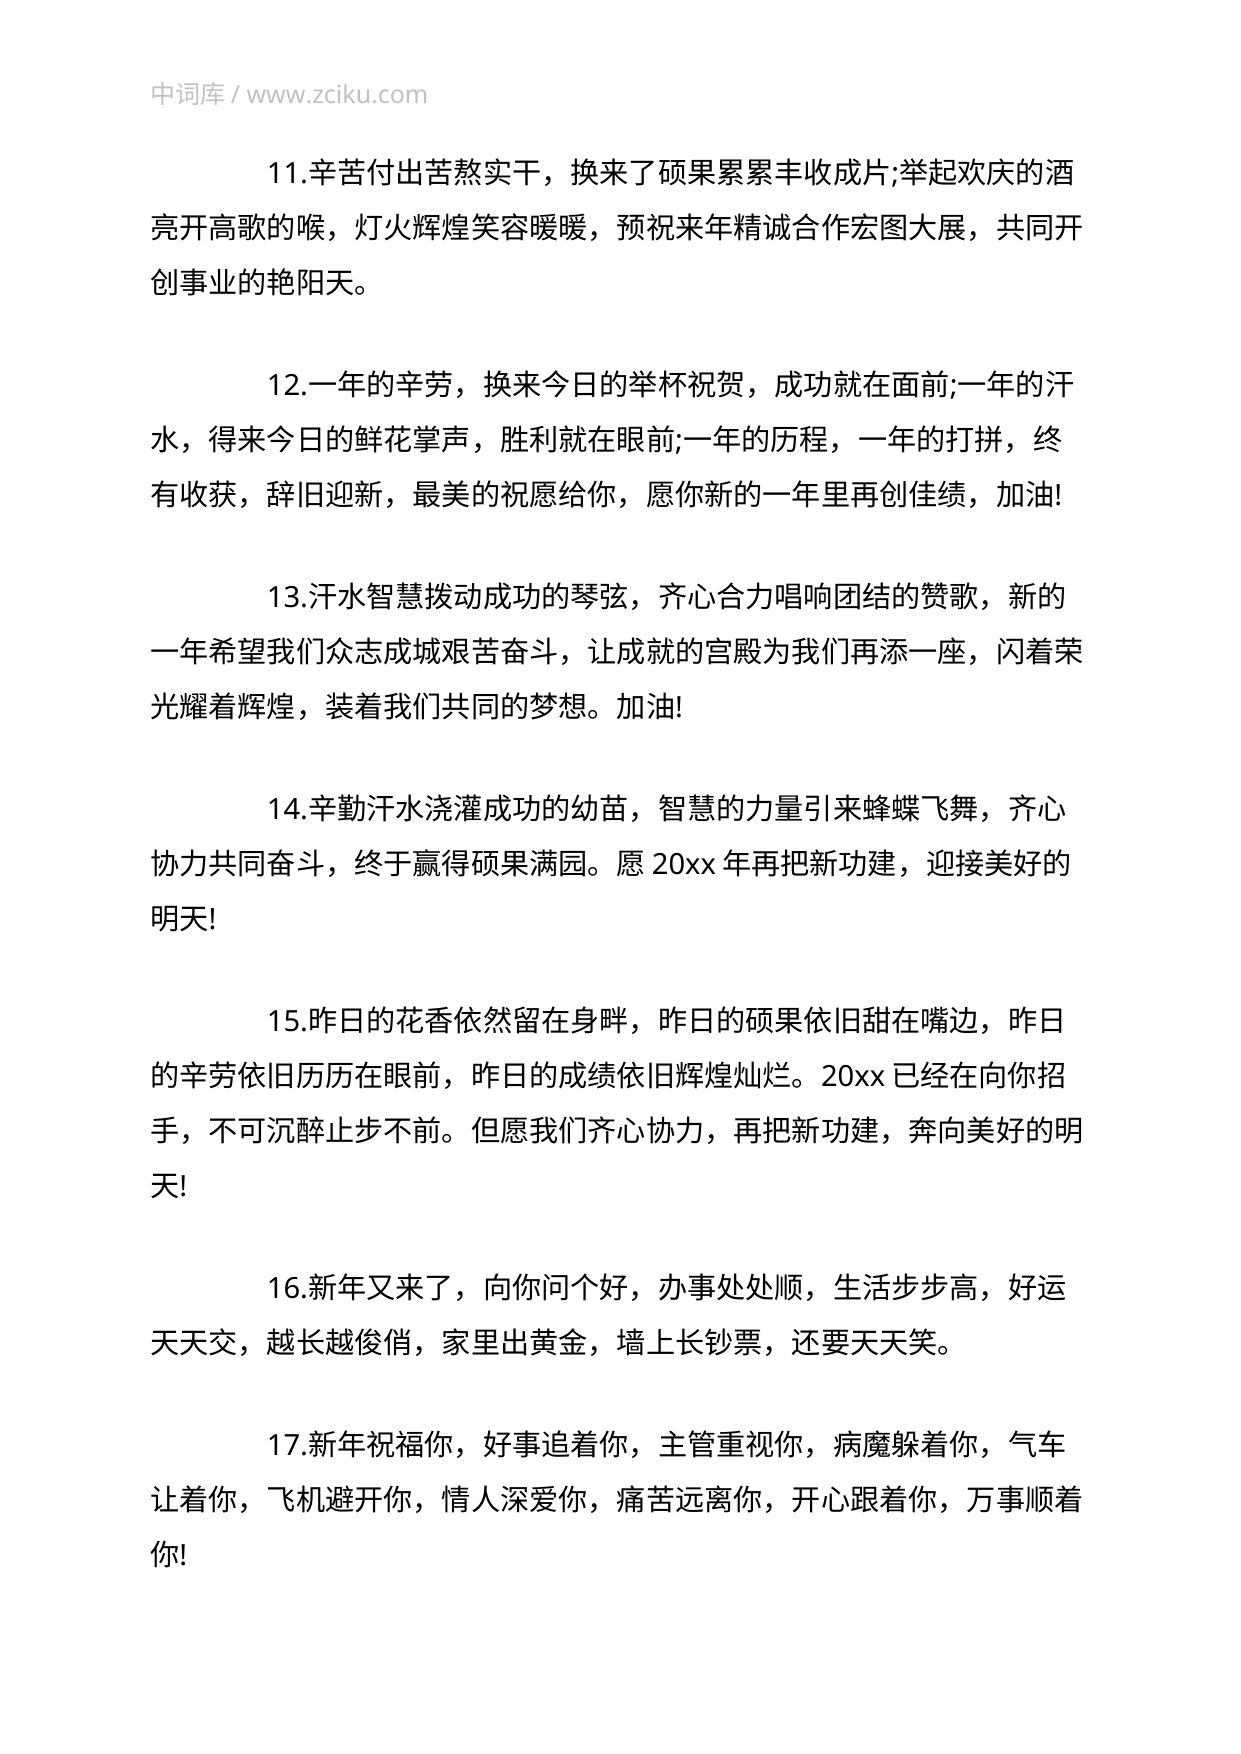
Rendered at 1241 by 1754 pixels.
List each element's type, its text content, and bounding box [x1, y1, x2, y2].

text 14.辛勤汗水浇灌成功的幼苗，智慧的力量引来蜂蝶飞舞，齐心协力共同奋斗，终于赢得硕果满园。愿20xx年再把新功建，迎接美好的明天! [150, 786, 1090, 938]
text 13.汗水智慧拨动成功的琴弦，齐心合力唱响团结的赞歌，新的一年希望我们众志成城艰苦奋斗，让成就的宫殿为我们再添一座，闪着荣光耀着辉煌，装着我们共同的梦想。加油! [150, 574, 1090, 726]
text 15.昨日的花香依然留在身畔，昨日的硕果依旧甜在嘴边，昨日的辛劳依旧历历在眼前，昨日的成绩依旧辉煌灿烂。20xx已经在向你招手，不可沉醉止步不前。但愿我们齐心协力，再把新功建，奔向美好的明天! [150, 997, 1090, 1205]
text 12.一年的辛劳，换来今日的举杯祝贺，成功就在面前;一年的汗水，得来今日的鲜花掌声，胜利就在眼前;一年的历程，一年的打拼，终有收获，辞旧迎新，最美的祝愿给你，愿你新的一年里再创佳绩，加油! [150, 362, 1090, 514]
text 11.辛苦付出苦熬实干，换来了硕果累累丰收成片;举起欢庆的酒亮开高歌的喉，灯火辉煌笑容暖暖，预祝来年精诚合作宏图大展，共同开创事业的艳阳天。 [150, 150, 1090, 302]
text 17.新年祝福你，好事追着你，主管重视你，病魔躲着你，气车让着你，飞机避开你，情人深爱你，痛苦远离你，开心跟着你，万事顺着你! [150, 1421, 1090, 1573]
text 16.新年又来了，向你问个好，办事处处顺，生活步步高，好运天天交，越长越俊俏，家里出黄金，墙上长钞票，还要天天笑。 [150, 1264, 1090, 1362]
